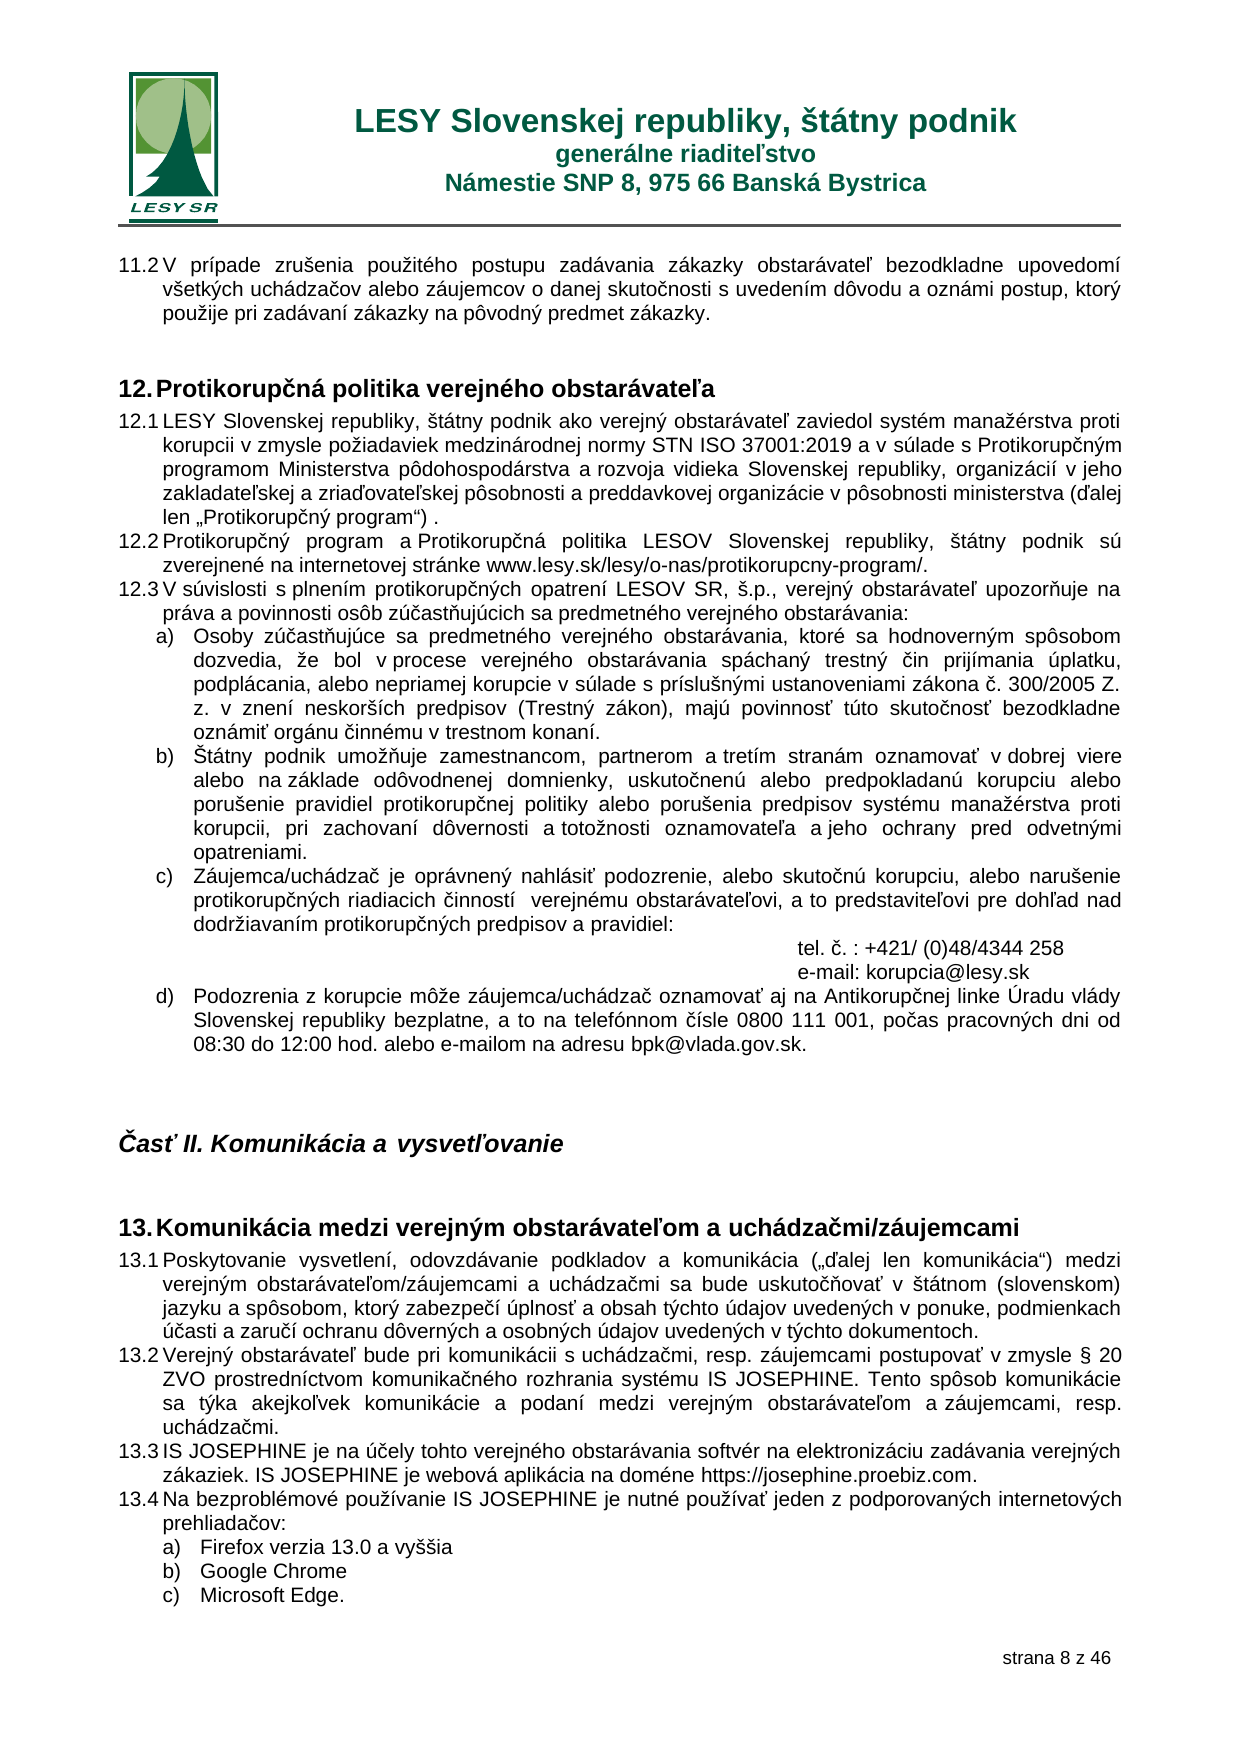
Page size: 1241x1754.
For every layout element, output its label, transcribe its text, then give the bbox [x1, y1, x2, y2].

list Poskytovanie vysvetlení, odovzdávanie podkladov a komunikácia („ďalej len komunikácia“) medzi verejným obstarávateľom/záujemcami a uchádzačmi sa bude uskutočňovať v štátnom (slovenskom) jazyku a spôsobom, ktorý zabezpečí úplnosť a obsah týchto údajov uvedených v ponuke, podmienkach účasti a zaručí ochranu dôverných a osobných údajov uvedených v týchto dokumentoch. [118, 1247, 1122, 1343]
list Verejný obstarávateľ bude pri komunikácii s uchádzačmi, resp. záujemcami postupovať v zmysle § 20 ZVO prostredníctvom komunikačného rozhrania systému IS JOSEPHINE. Tento spôsob komunikácie sa týka akejkoľvek komunikácie a podaní medzi verejným obstarávateľom a záujemcami, resp. uchádzačmi. [118, 1343, 1122, 1439]
list Štátny podnik umožňuje zamestnancom, partnerom a tretím stranám oznamovať v dobrej viere alebo na základe odôvodnenej domnienky, uskutočnenú alebo predpokladanú korupciu alebo porušenie pravidiel protikorupčnej politiky alebo porušenia predpisov systému manažérstva proti korupcii, pri zachovaní dôvernosti a totožnosti oznamovateľa a jeho ochrany pred odvetnými opatreniami. [156, 744, 1122, 864]
list IS JOSEPHINE je na účely tohto verejného obstarávania softvér na elektronizáciu zadávania verejných zákaziek. IS JOSEPHINE je webová aplikácia na doméne https://josephine.proebiz.com. [118, 1439, 1122, 1487]
list LESY Slovenskej republiky, štátny podnik ako verejný obstarávateľ zaviedol systém manažérstva proti korupcii v zmysle požiadaviek medzinárodnej normy STN ISO 37001:2019 a v súlade s Protikorupčným programom Ministerstva pôdohospodárstva a rozvoja vidieka Slovenskej republiky, organizácií v jeho zakladateľskej a zriaďovateľskej pôsobnosti a preddavkovej organizácie v pôsobnosti ministerstva (ďalej len „Protikorupčný program“) . [118, 409, 1122, 528]
list Záujemca/uchádzač je oprávnený nahlásiť podozrenie, alebo skutočnú korupciu, alebo narušenie protikorupčných riadiacich činností verejnému obstarávateľovi, a to predstaviteľovi pre dohľad nad dodržiavaním protikorupčných predpisov a pravidiel: [156, 864, 1122, 936]
list V prípade zrušenia použitého postupu zadávania zákazky obstarávateľ bezodkladne upovedomí všetkých uchádzačov alebo záujemcov o danej skutočnosti s uvedením dôvodu a oznámi postup, ktorý použije pri zadávaní zákazky na pôvodný predmet zákazky. [118, 253, 1122, 325]
text e-mail: korupcia@lesy.sk [118, 960, 1122, 984]
text tel. č. : +421/ (0)48/4344 258 [118, 936, 1122, 960]
list Firefox verzia 13.0 a vyššia [162, 1535, 1122, 1559]
list Protikorupčný program a Protikorupčná politika LESOV Slovenskej republiky, štátny podnik sú zverejnené na internetovej stránke www.lesy.sk/lesy/o-nas/protikorupcny-program/. [118, 528, 1122, 576]
subtitle Časť II. Komunikácia a vysvetľovanie [118, 1128, 1122, 1157]
subtitle Komunikácia medzi verejným obstarávateľom a uchádzačmi/záujemcami [118, 1212, 1122, 1241]
list Google Chrome [162, 1559, 1122, 1583]
list V súvislosti s plnením protikorupčných opatrení LESOV SR, š.p., verejný obstarávateľ upozorňuje na práva a povinnosti osôb zúčastňujúcich sa predmetného verejného obstarávania: [118, 576, 1122, 624]
list Osoby zúčastňujúce sa predmetného verejného obstarávania, ktoré sa hodnoverným spôsobom dozvedia, že bol v procese verejného obstarávania spáchaný trestný čin prijímania úplatku, podplácania, alebo nepriamej korupcie v súlade s príslušnými ustanoveniami zákona č. 300/2005 Z. z. v znení neskorších predpisov (Trestný zákon), majú povinnosť túto skutočnosť bezodkladne oznámiť orgánu činnému v trestnom konaní. [156, 624, 1122, 744]
list Microsoft Edge. [162, 1583, 1122, 1607]
list Podozrenia z korupcie môže záujemca/uchádzač oznamovať aj na Antikorupčnej linke Úradu vlády Slovenskej republiky bezplatne, a to na telefónnom čísle 0800 111 001, počas pracovných dni od 08:30 do 12:00 hod. alebo e-mailom na adresu bpk@vlada.gov.sk. [156, 984, 1122, 1056]
subtitle Protikorupčná politika verejného obstarávateľa [118, 374, 1122, 402]
list Na bezproblémové používanie IS JOSEPHINE je nutné používať jeden z podporovaných internetových prehliadačov: [118, 1487, 1122, 1535]
